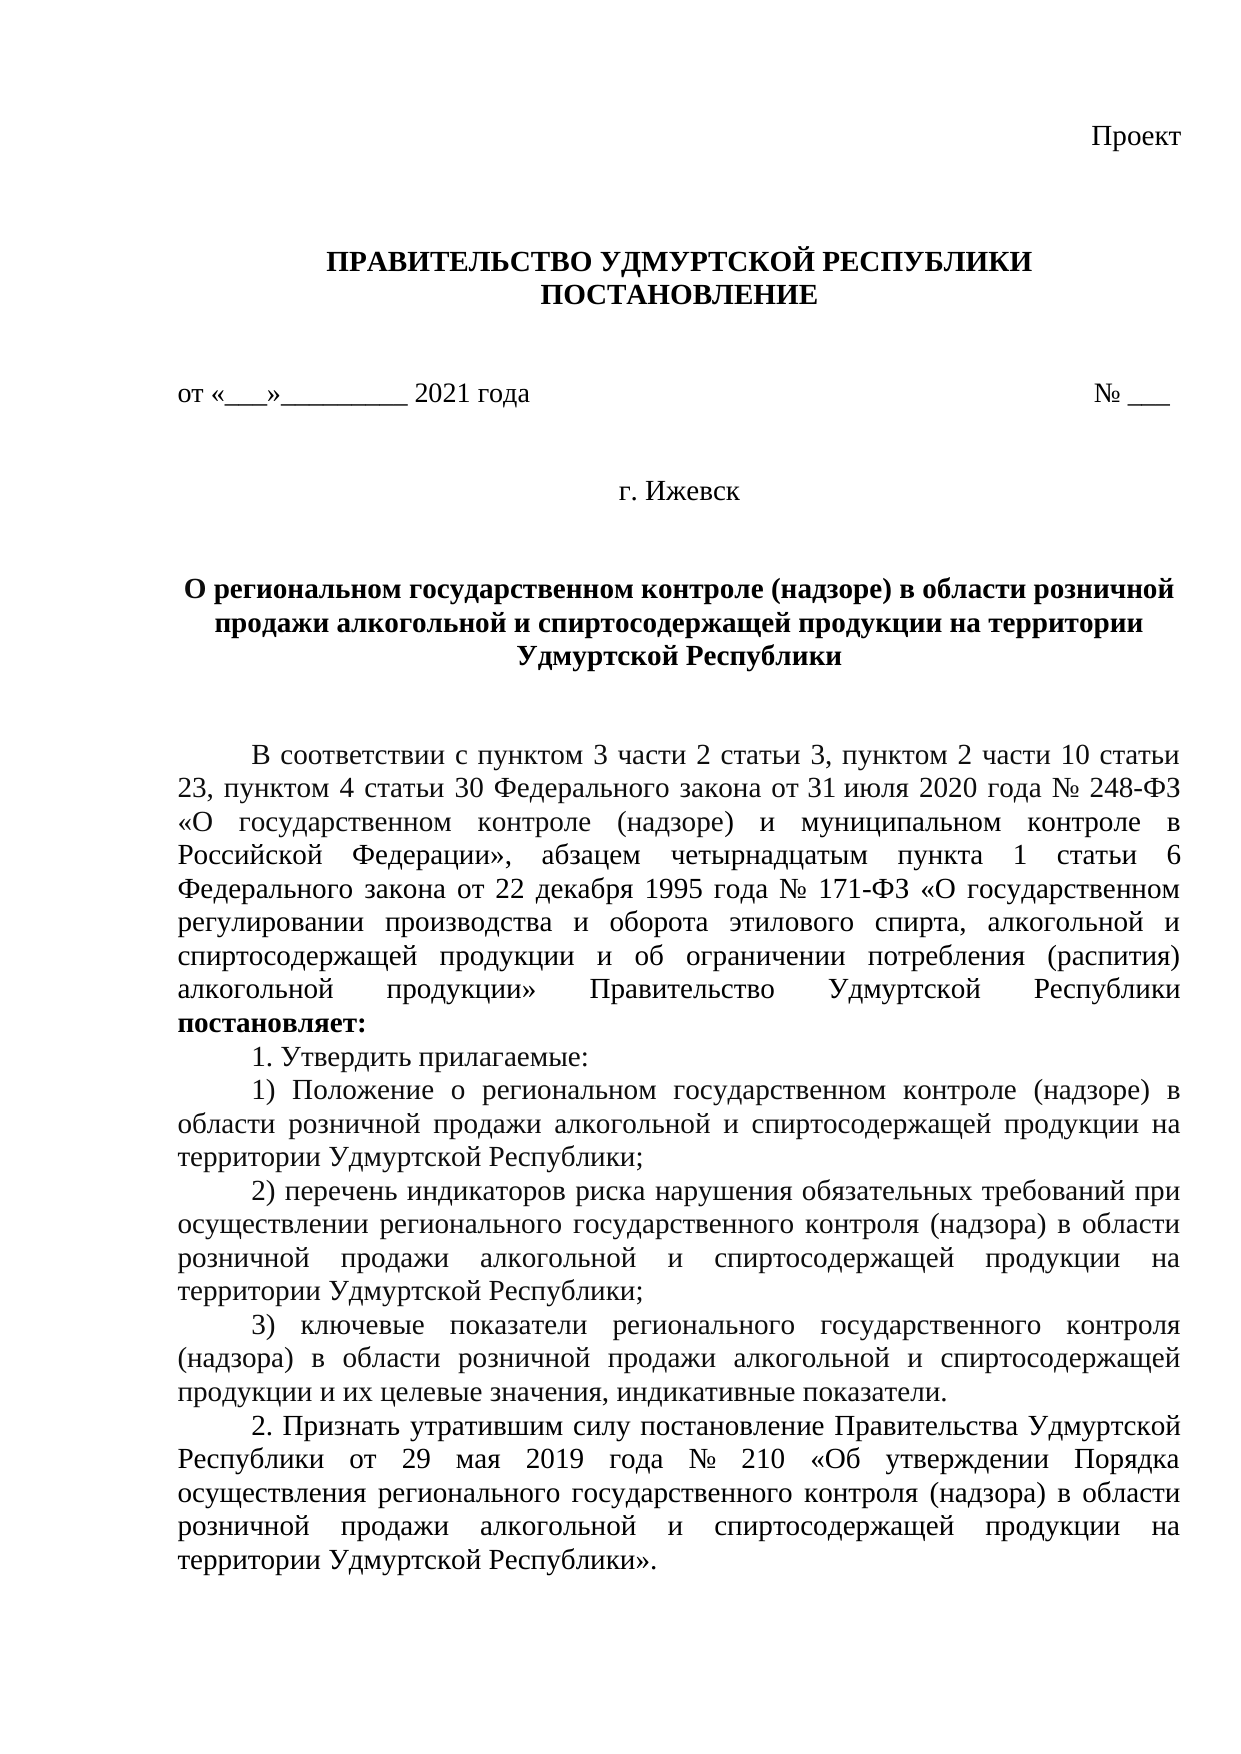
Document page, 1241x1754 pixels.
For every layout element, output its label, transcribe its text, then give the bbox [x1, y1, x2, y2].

text В соответствии с пунктом 3 части 2 статьи 3, пунктом 2 части 10 статьи 23, пунктом 4 статьи 30 Федерального закона от 31 июля 2020 года № 248-ФЗ «О государственном контроле (надзоре) и муниципальном контроле в Российской Федерации», абзацем четырнадцатым пункта 1 статьи 6 Федерального закона от 22 декабря 1995 года № 171-ФЗ «О государственном регулировании производства и оборота этилового спирта, алкогольной и спиртосодержащей продукции и об ограничении потребления (распития) алкогольной продукции» Правительство Удмуртской Республики постановляет: [177, 737, 1181, 1039]
text Проект [177, 118, 1181, 152]
text 2. Признать утратившим силу постановление Правительства Удмуртской Республики от 29 мая 2019 года № 210 «Об утверждении Порядка осуществления регионального государственного контроля (надзора) в области розничной продажи алкогольной и спиртосодержащей продукции на территории Удмуртской Республики». [177, 1408, 1181, 1575]
text 1) Положение о региональном государственном контроле (надзоре) в области розничной продажи алкогольной и спиртосодержащей продукции на территории Удмуртской Республики; [177, 1072, 1181, 1173]
text 1. Утвердить прилагаемые: [177, 1039, 1181, 1072]
text г. Ижевск [177, 473, 1181, 507]
text от «___»_________ 2021 года № ___ [177, 376, 1181, 408]
text 2) перечень индикаторов риска нарушения обязательных требований при осуществлении регионального государственного контроля (надзора) в области розничной продажи алкогольной и спиртосодержащей продукции на территории Удмуртской Республики; [177, 1173, 1181, 1307]
text О региональном государственном контроле (надзоре) в области розничной продажи алкогольной и спиртосодержащей продукции на территории Удмуртской Республики [177, 571, 1181, 672]
text 3) ключевые показатели регионального государственного контроля (надзора) в области розничной продажи алкогольной и спиртосодержащей продукции и их целевые значения, индикативные показатели. [177, 1307, 1181, 1408]
text ПРАВИТЕЛЬСТВО УДМУРТСКОЙ РЕСПУБЛИКИ [177, 244, 1181, 277]
text ПОСТАНОВЛЕНИЕ [177, 277, 1181, 311]
